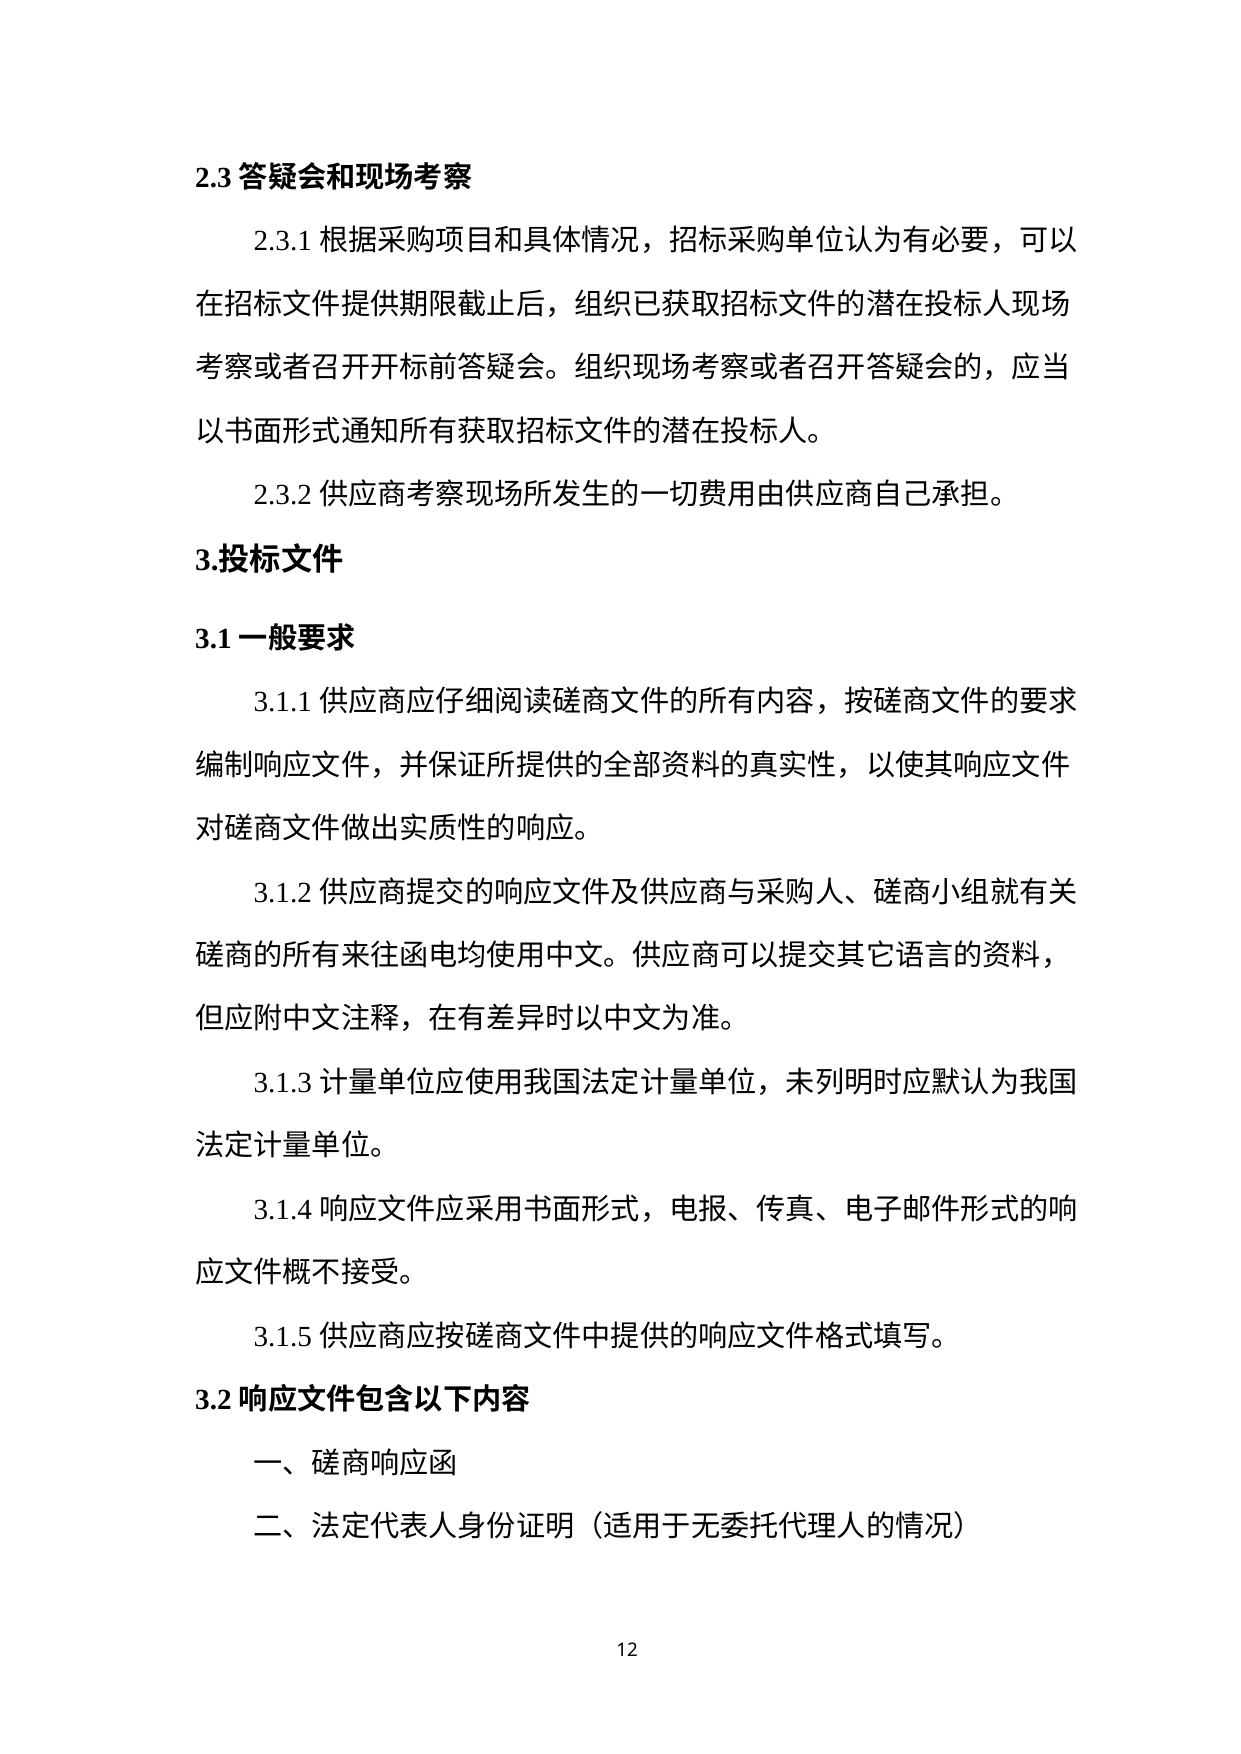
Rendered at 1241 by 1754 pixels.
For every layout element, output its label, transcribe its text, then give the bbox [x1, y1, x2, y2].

text 3.1.2 供应商提交的响应文件及供应商与采购人、磋商小组就有关磋商的所有来往函电均使用中文。供应商可以提交其它语言的资料，但应附中文注释，在有差异时以中文为准。 [195, 868, 1087, 1037]
text 二、法定代表人身份证明（适用于无委托代理人的情况） [195, 1503, 1087, 1545]
subtitle 2.3 答疑会和现场考察 [195, 153, 1087, 196]
text 3.1.4 响应文件应采用书面形式，电报、传真、电子邮件形式的响应文件概不接受。 [195, 1185, 1087, 1291]
text 3.1.1 供应商应仔细阅读磋商文件的所有内容，按磋商文件的要求编制响应文件，并保证所提供的全部资料的真实性，以使其响应文件对磋商文件做出实质性的响应。 [195, 678, 1087, 847]
subtitle 3.1 一般要求 [195, 614, 1087, 657]
subtitle 3.投标文件 [195, 534, 1087, 579]
text 一、磋商响应函 [195, 1439, 1087, 1481]
text 3.1.5 供应商应按磋商文件中提供的响应文件格式填写。 [195, 1312, 1087, 1354]
text 3.1.3 计量单位应使用我国法定计量单位，未列明时应默认为我国法定计量单位。 [195, 1058, 1087, 1164]
text 2.3.1 根据采购项目和具体情况，招标采购单位认为有必要，可以在招标文件提供期限截止后，组织已获取招标文件的潜在投标人现场考察或者召开开标前答疑会。组织现场考察或者召开答疑会的，应当以书面形式通知所有获取招标文件的潜在投标人。 [195, 217, 1087, 449]
text 2.3.2 供应商考察现场所发生的一切费用由供应商自己承担。 [195, 471, 1087, 513]
subtitle 3.2 响应文件包含以下内容 [195, 1376, 1087, 1418]
